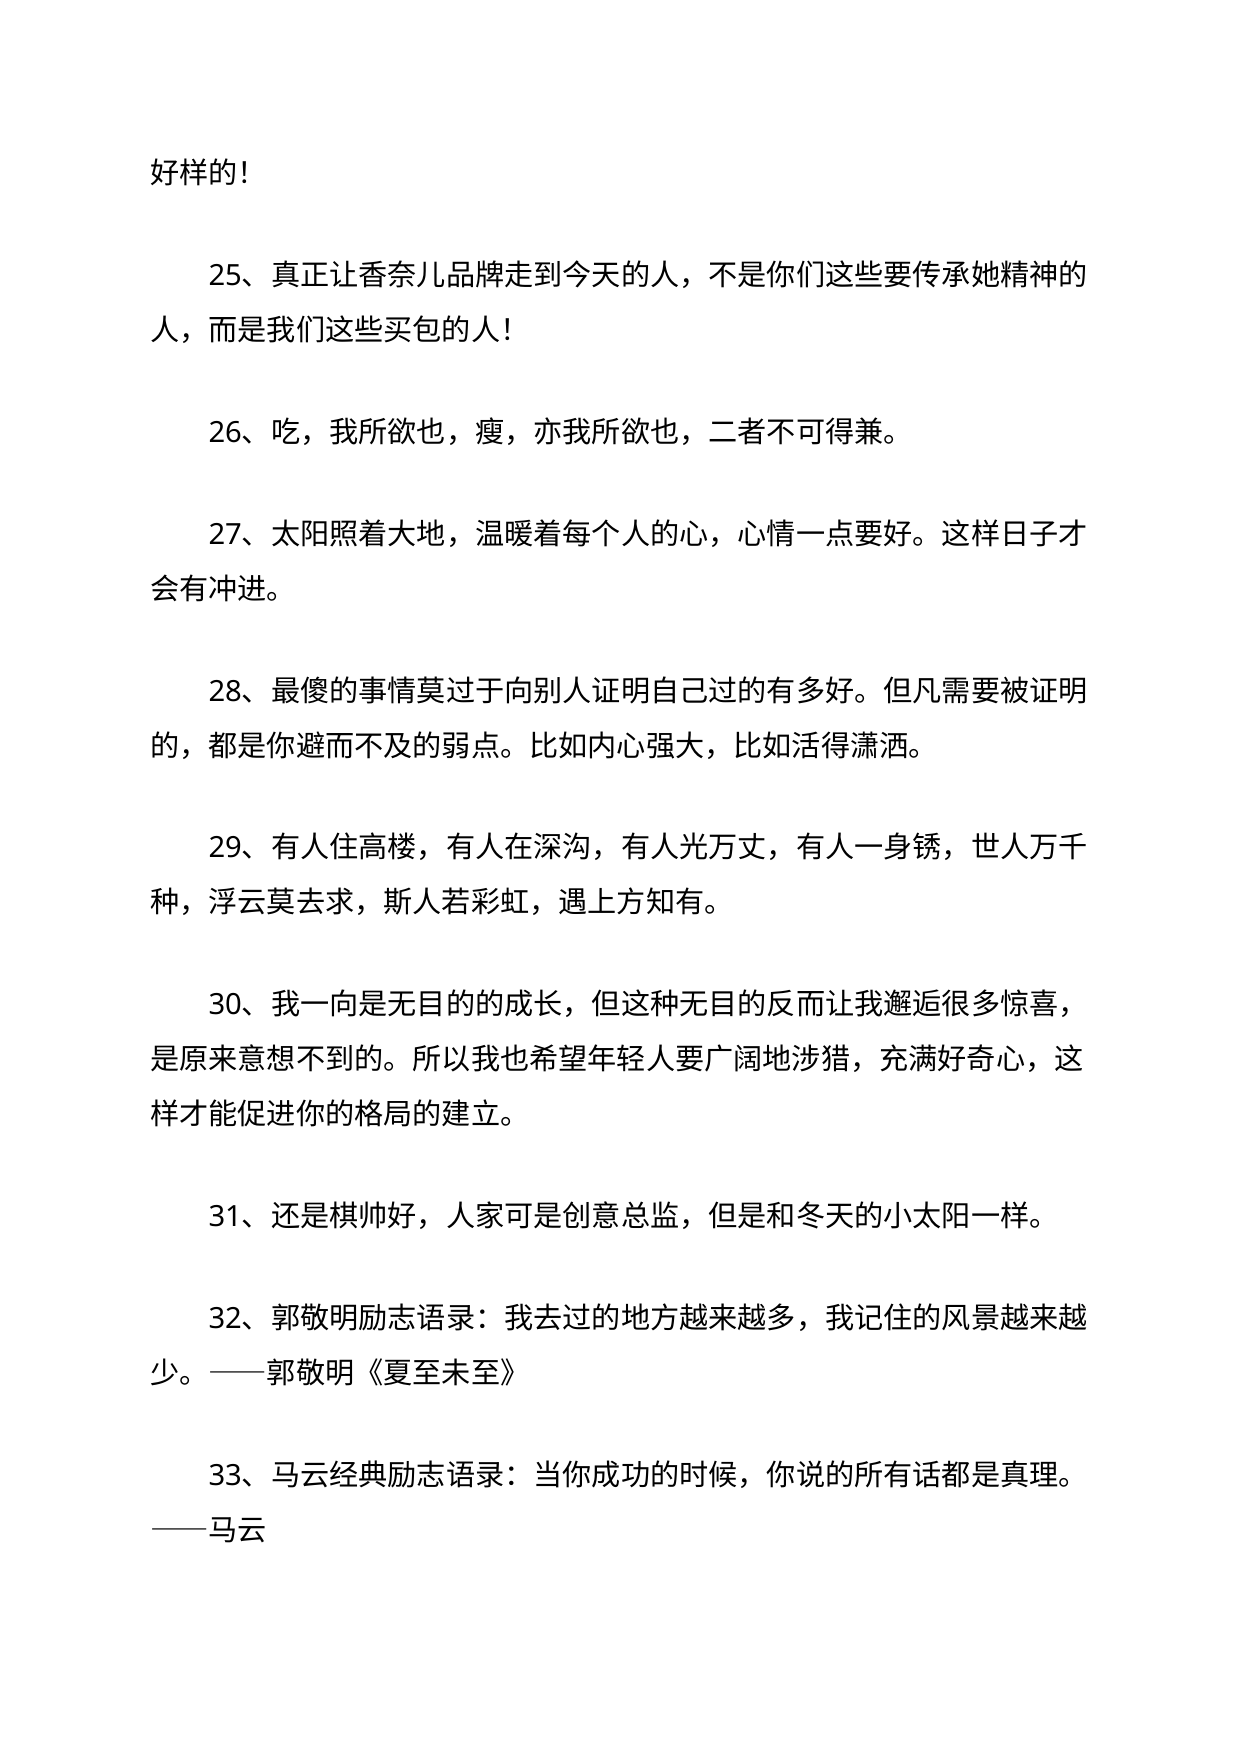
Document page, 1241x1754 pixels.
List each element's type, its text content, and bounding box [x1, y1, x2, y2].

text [150, 150, 1090, 192]
text 25、真正让香奈儿品牌走到今天的人，不是你们这些要传承她精神的人，而是我们这些买包的人！ [150, 252, 1090, 349]
text 29、有人住高楼，有人在深沟，有人光万丈，有人一身锈，世人万千种，浮云莫去求，斯人若彩虹，遇上方知有。 [150, 824, 1090, 921]
text 31、还是棋帅好，人家可是创意总监，但是和冬天的小太阳一样。 [150, 1192, 1090, 1235]
text 28、最傻的事情莫过于向别人证明自己过的有多好。但凡需要被证明的，都是你避而不及的弱点。比如内心强大，比如活得潇洒。 [150, 667, 1090, 764]
text 30、我一向是无目的的成长，但这种无目的反而让我邂逅很多惊喜，是原来意想不到的。所以我也希望年轻人要广阔地涉猎，充满好奇心，这样才能促进你的格局的建立。 [150, 981, 1090, 1133]
text 26、吃，我所欲也，瘦，亦我所欲也，二者不可得兼。 [150, 408, 1090, 451]
text 33、马云经典励志语录：当你成功的时候，你说的所有话都是真理。——马云 [150, 1451, 1090, 1548]
text 27、太阳照着大地，温暖着每个人的心，心情一点要好。这样日子才会有冲进。 [150, 511, 1090, 608]
text 32、郭敬明励志语录：我去过的地方越来越多，我记住的风景越来越少。——郭敬明《夏至未至》 [150, 1294, 1090, 1392]
